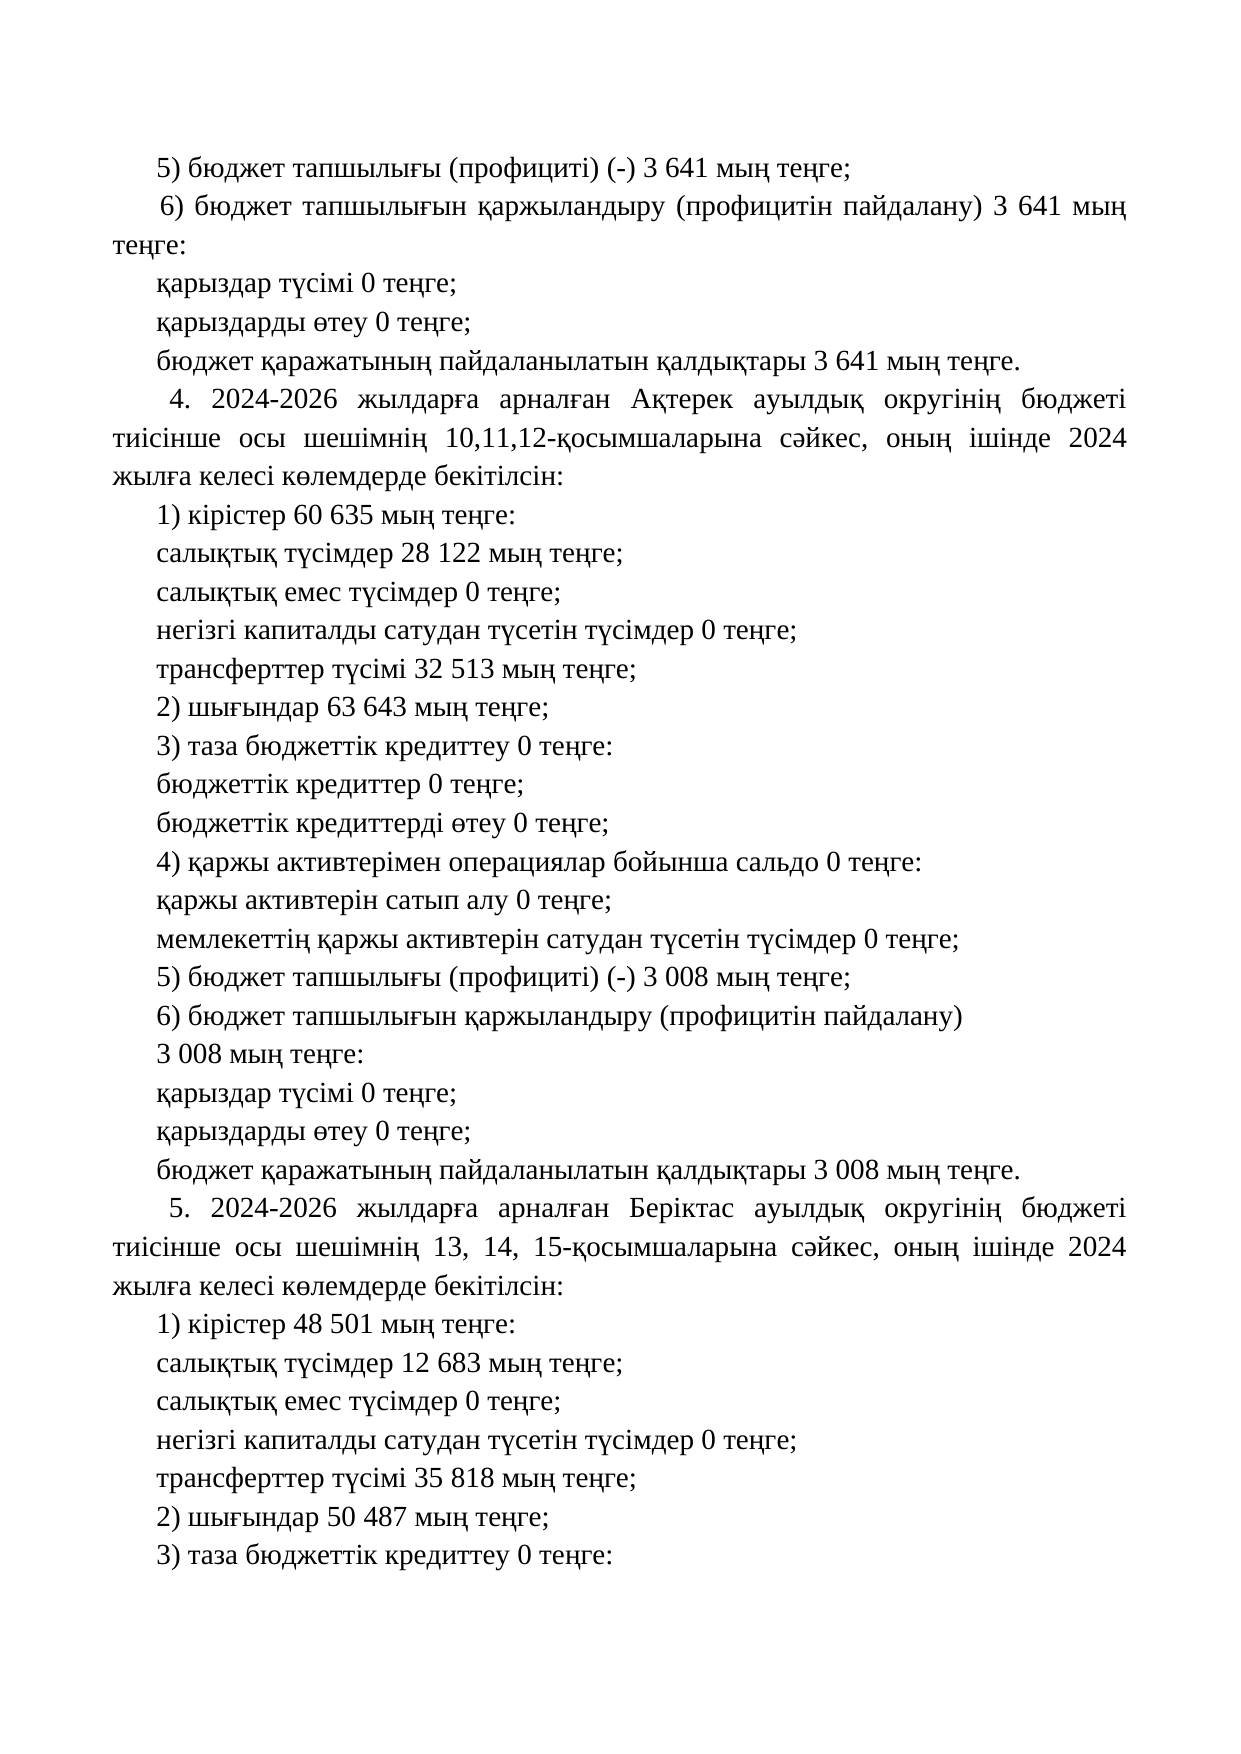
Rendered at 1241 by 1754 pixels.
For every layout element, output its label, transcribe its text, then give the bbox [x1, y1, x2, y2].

text қарыздарды өтеу 0 теңге; [112, 1113, 1128, 1147]
text 5. 2024-2026 жылдарға арналған Беріктас ауылдық округінің бюджеті тиісінше осы шешімнің 13, 14, 15-қосымшаларына сәйкес, оның ішінде 2024 жылға келесі көлемдерде бекітілсін: [112, 1191, 1128, 1301]
text қарыздар түсімі 0 теңге; [112, 1075, 1128, 1108]
text салықтық емес түсiмдер 0 теңге; [112, 1383, 1128, 1417]
text 4. 2024-2026 жылдарға арналған Ақтерек ауылдық округінің бюджеті тиісінше осы шешімнің 10,11,12-қосымшаларына сәйкес, оның ішінде 2024 жылға келесі көлемдерде бекітілсін: [112, 381, 1128, 492]
text бюджет қаражатының пайдаланылатын қалдықтары 3 008 мың теңге. [112, 1152, 1128, 1186]
text 3 008 мың теңге: [112, 1036, 1128, 1070]
text салықтық түсiмдер 12 683 мың теңге; [112, 1345, 1128, 1378]
text трансферттер түсiмі 35 818 мың теңге; [112, 1460, 1128, 1494]
text негiзгi капиталды сатудан түсетiн түсiмдер 0 теңге; [112, 612, 1128, 646]
text 6) бюджет тапшылығын қаржыландыру (профицитiн пайдалану) 3 641 мың теңге: [112, 188, 1128, 261]
text 2) шығындар 50 487 мың теңге; [112, 1499, 1128, 1532]
text салықтық түсiмдер 28 122 мың теңге; [112, 535, 1128, 569]
text қарыздарды өтеу 0 теңге; [112, 304, 1128, 338]
text 1) кiрiстер 48 501 мың теңге: [112, 1306, 1128, 1340]
text қарыздар түсімі 0 теңге; [112, 266, 1128, 299]
text 2) шығындар 63 643 мың теңге; [112, 689, 1128, 723]
text 5) бюджет тапшылығы (профициті) (-) 3 008 мың теңге; [112, 959, 1128, 993]
text 3) таза бюджеттiк кредиттеу 0 теңге: [112, 1537, 1128, 1571]
text 1) кiрiстер 60 635 мың теңге: [112, 497, 1128, 530]
text бюджеттік кредиттерді өтеу 0 теңге; [112, 805, 1128, 839]
text бюджеттік кредиттер 0 теңге; [112, 767, 1128, 800]
text негiзгi капиталды сатудан түсетiн түсiмдер 0 теңге; [112, 1422, 1128, 1455]
text 6) бюджет тапшылығын қаржыландыру (профицитiн пайдалану) [112, 998, 1128, 1031]
text трансферттер түсiмі 32 513 мың теңге; [112, 651, 1128, 684]
text қаржы активтерін сатып алу 0 теңге; [112, 882, 1128, 916]
text 5) бюджет тапшылығы (профициті) (-) 3 641 мың теңге; [112, 150, 1128, 183]
text салықтық емес түсiмдер 0 теңге; [112, 574, 1128, 607]
text 3) таза бюджеттiк кредиттеу 0 теңге: [112, 728, 1128, 762]
text мемлекеттің қаржы активтерін сатудан түсетін түсімдер 0 теңге; [112, 921, 1128, 954]
text 4) қаржы активтерiмен операциялар бойынша сальдо 0 теңге: [112, 844, 1128, 877]
text бюджет қаражатының пайдаланылатын қалдықтары 3 641 мың теңге. [112, 343, 1128, 376]
